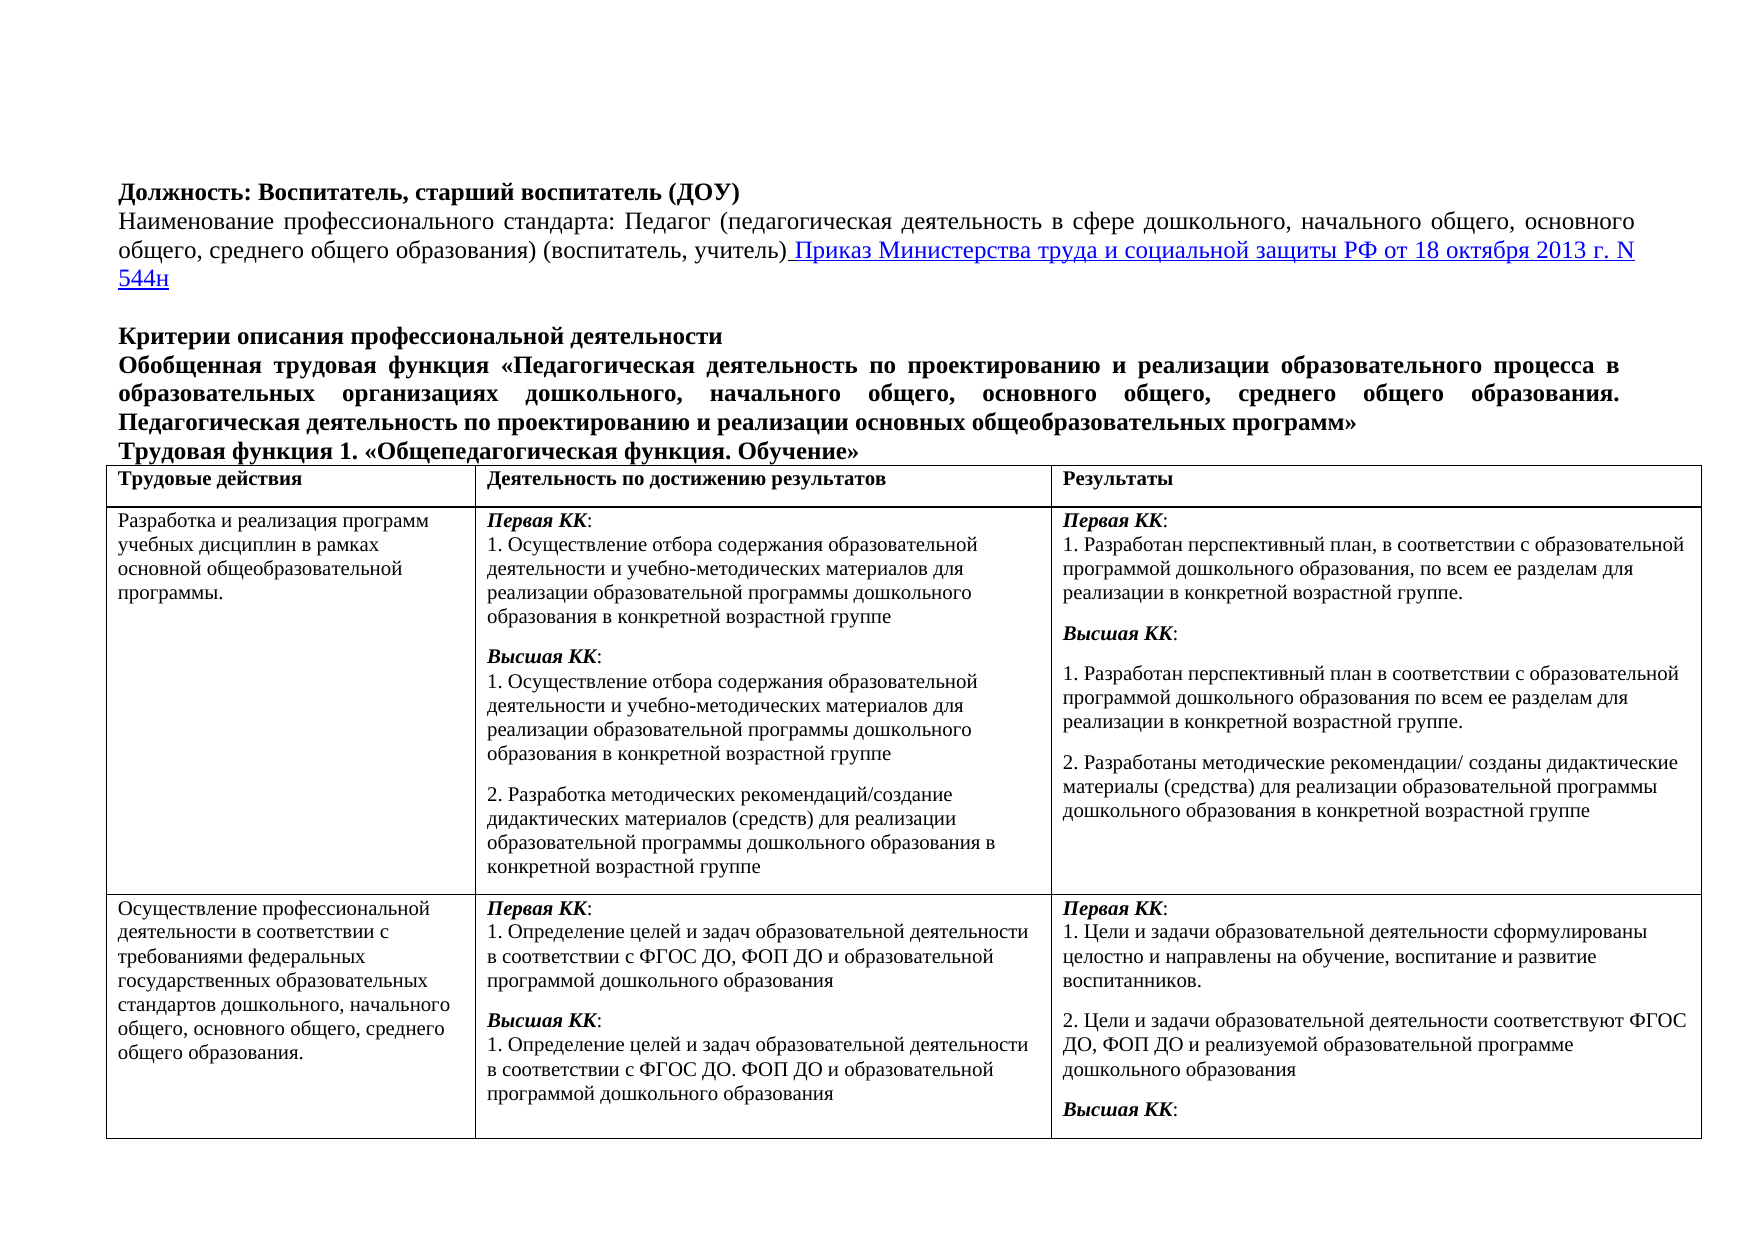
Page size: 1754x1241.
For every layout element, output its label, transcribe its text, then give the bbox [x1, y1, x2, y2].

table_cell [107, 895, 475, 1138]
subtitle Должность: Воспитатель, старший воспитатель (ДОУ) [118, 177, 1636, 206]
table_header Результаты [1052, 466, 1701, 506]
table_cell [476, 895, 1051, 1138]
table_cell Разработка и реализация программ учебных дисциплин в рамках основной общеобразовательной программы. [107, 508, 475, 894]
text Трудовая функция 1. «Общепедагогическая функция. Обучение» [118, 436, 1636, 465]
table_header Деятельность по достижению результатов [476, 466, 1051, 506]
table_cell Первая КК: 1. Разработан перспективный план, в соответствии с образовательной программой дошкольного образования, по всем ее разделам для реализации в конкретной возрастной группе. Высшая КК: 1. Разработан перспективный план в соответствии с образовательной программой дошкольного образования по всем ее разделам для реализации в конкретной возрастной группе. 2. Разработаны методические рекомендации/ созданы дидактические материалы (средства) для реализации образовательной программы дошкольного образования в конкретной возрастной группе [1052, 508, 1701, 894]
table_cell Первая КК: 1. Осуществление отбора содержания образовательной деятельности и учебно-методических материалов для реализации образовательной программы дошкольного образования в конкретной возрастной группе Высшая КК: 1. Осуществление отбора содержания образовательной деятельности и учебно-методических материалов для реализации образовательной программы дошкольного образования в конкретной возрастной группе 2. Разработка методических рекомендаций/создание дидактических материалов (средств) для реализации образовательной программы дошкольного образования в конкретной возрастной группе [476, 508, 1051, 894]
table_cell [1052, 895, 1701, 1138]
table_header Трудовые действия [107, 466, 475, 506]
text Наименование профессионального стандарта: Педагог (педагогическая деятельность в сфере дошкольного, начального общего, основного общего, среднего общего образования) (воспитатель, учитель) Приказ Министерства труда и социальной защиты РФ от 18 октября 2013 г. N 544н [118, 206, 1636, 292]
text Обобщенная трудовая функция «Педагогическая деятельность по проектированию и реализации образовательного процесса в образовательных организациях дошкольного, начального общего, основного общего, среднего общего образования. Педагогическая деятельность по проектированию и реализации основных общеобразовательных программ» [118, 350, 1621, 436]
text Критерии описания профессиональной деятельности [118, 321, 1636, 350]
